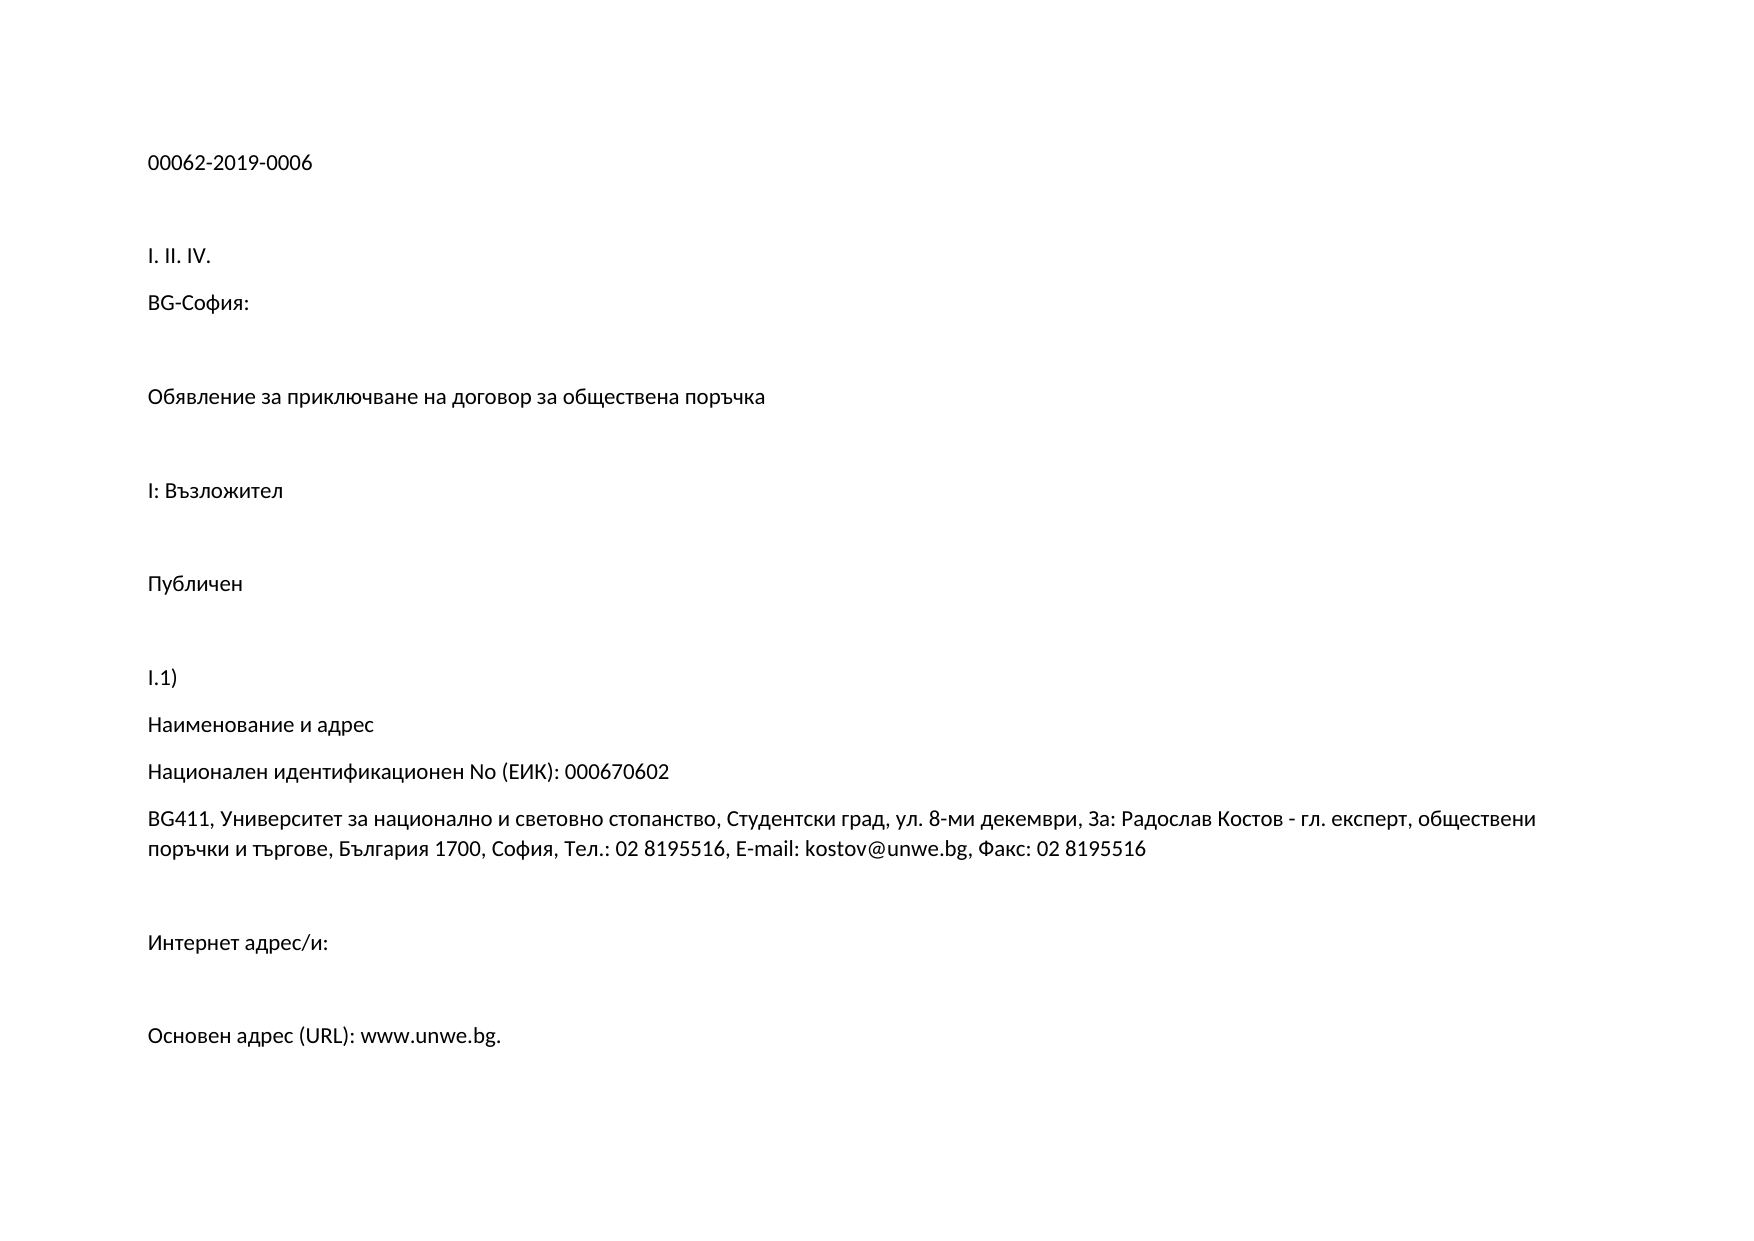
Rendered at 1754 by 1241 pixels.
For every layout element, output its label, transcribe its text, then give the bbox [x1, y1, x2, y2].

text Публичен [148, 569, 1606, 597]
text BG-София: [148, 288, 1606, 316]
text BG411, Университет за национално и световно стопанство, Студентски град, ул. 8-ми декември, За: Радослав Костов - гл. експерт, обществени поръчки и търгове, България 1700, София, Тел.: 02 8195516, E-mail: kostov@unwe.bg, Факс: 02 8195516 [148, 804, 1606, 862]
text I.1) [148, 663, 1606, 691]
text Основен адрес (URL): www.unwe.bg. [148, 1022, 1606, 1049]
text Наименование и адрес [148, 710, 1606, 738]
text 00062-2019-0006 [148, 148, 1606, 176]
text Интернет адрес/и: [148, 928, 1606, 956]
text І: Възложител [148, 476, 1606, 504]
text Национален идентификационен No (ЕИК): 000670602 [148, 757, 1606, 785]
text Обявление за приключване на договор за обществена поръчка [148, 382, 1606, 410]
text I. II. IV. [148, 241, 1606, 269]
